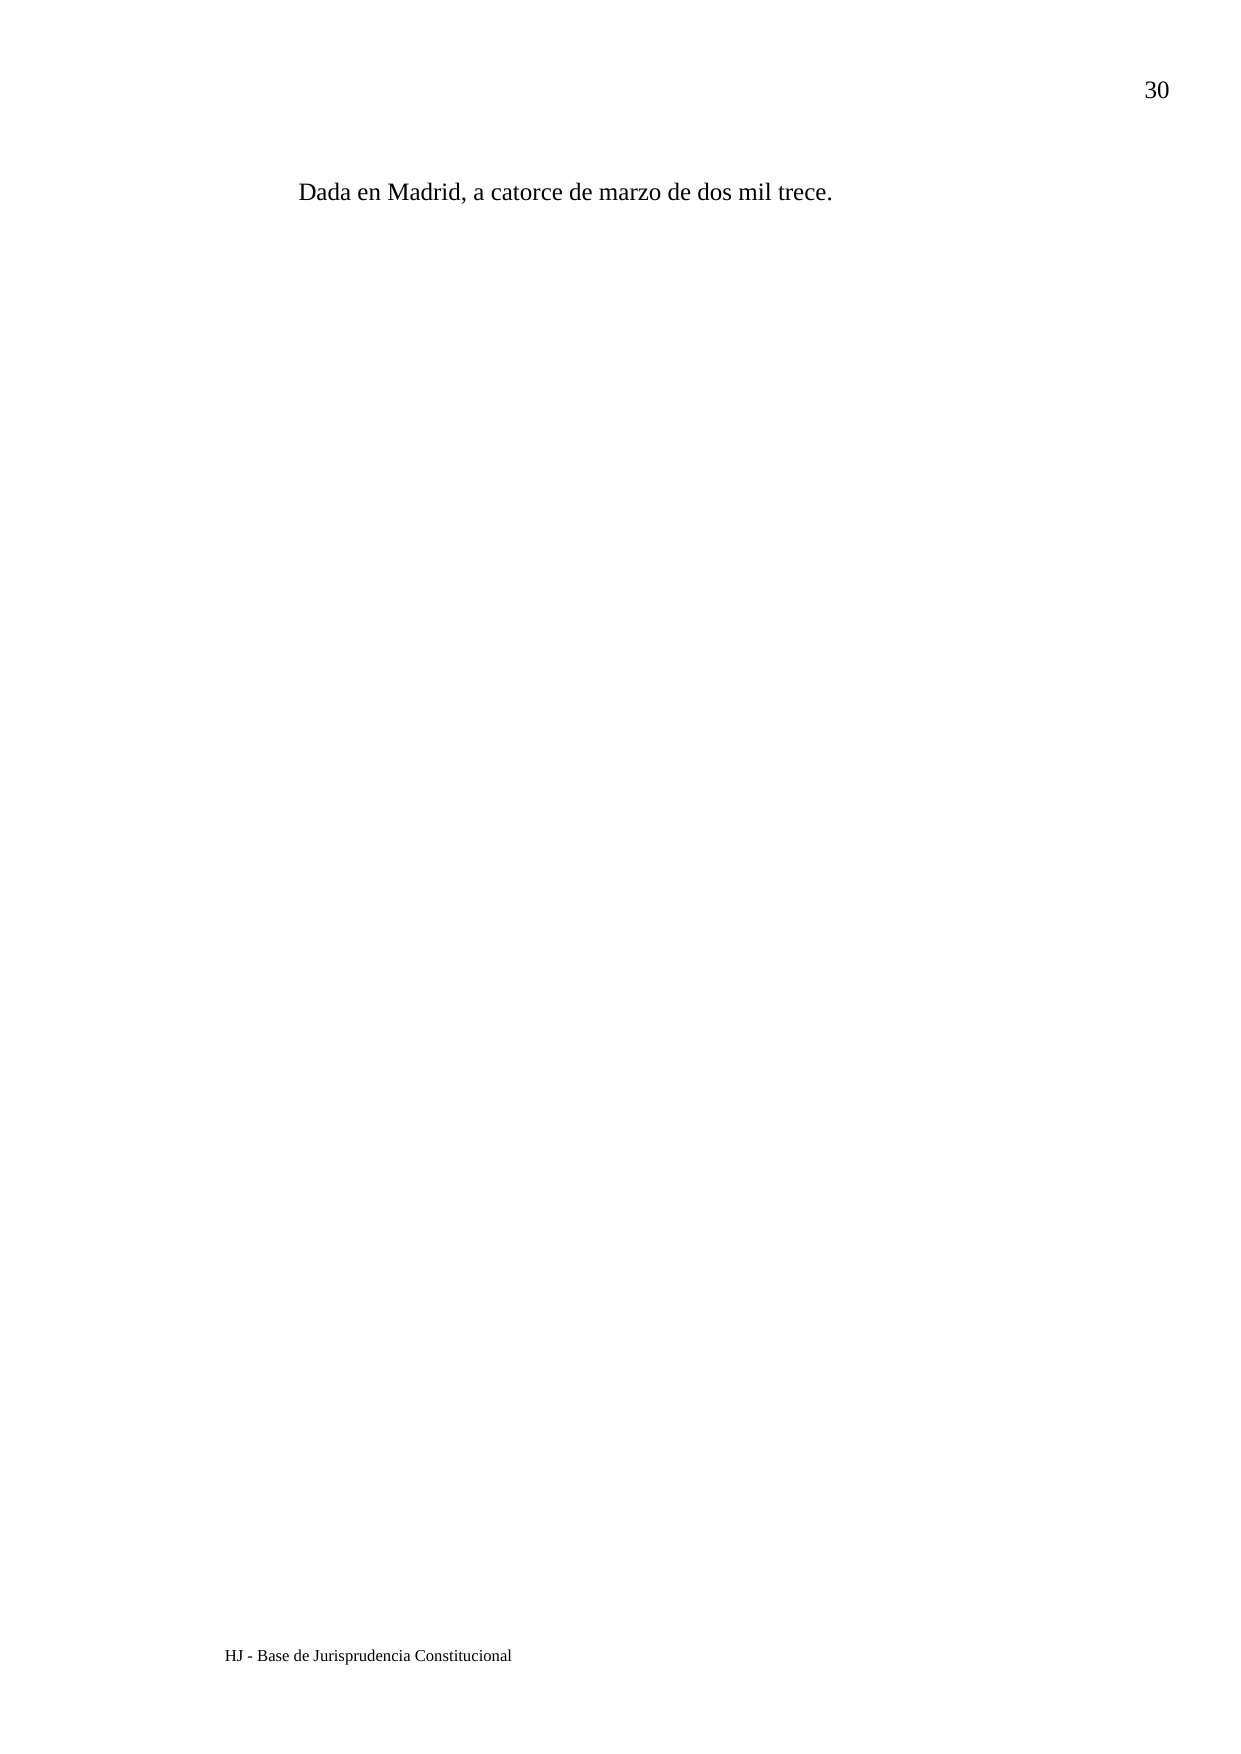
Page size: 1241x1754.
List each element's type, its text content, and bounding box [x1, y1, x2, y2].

text Dada en Madrid, a catorce de marzo de dos mil trece. [224, 177, 1169, 206]
